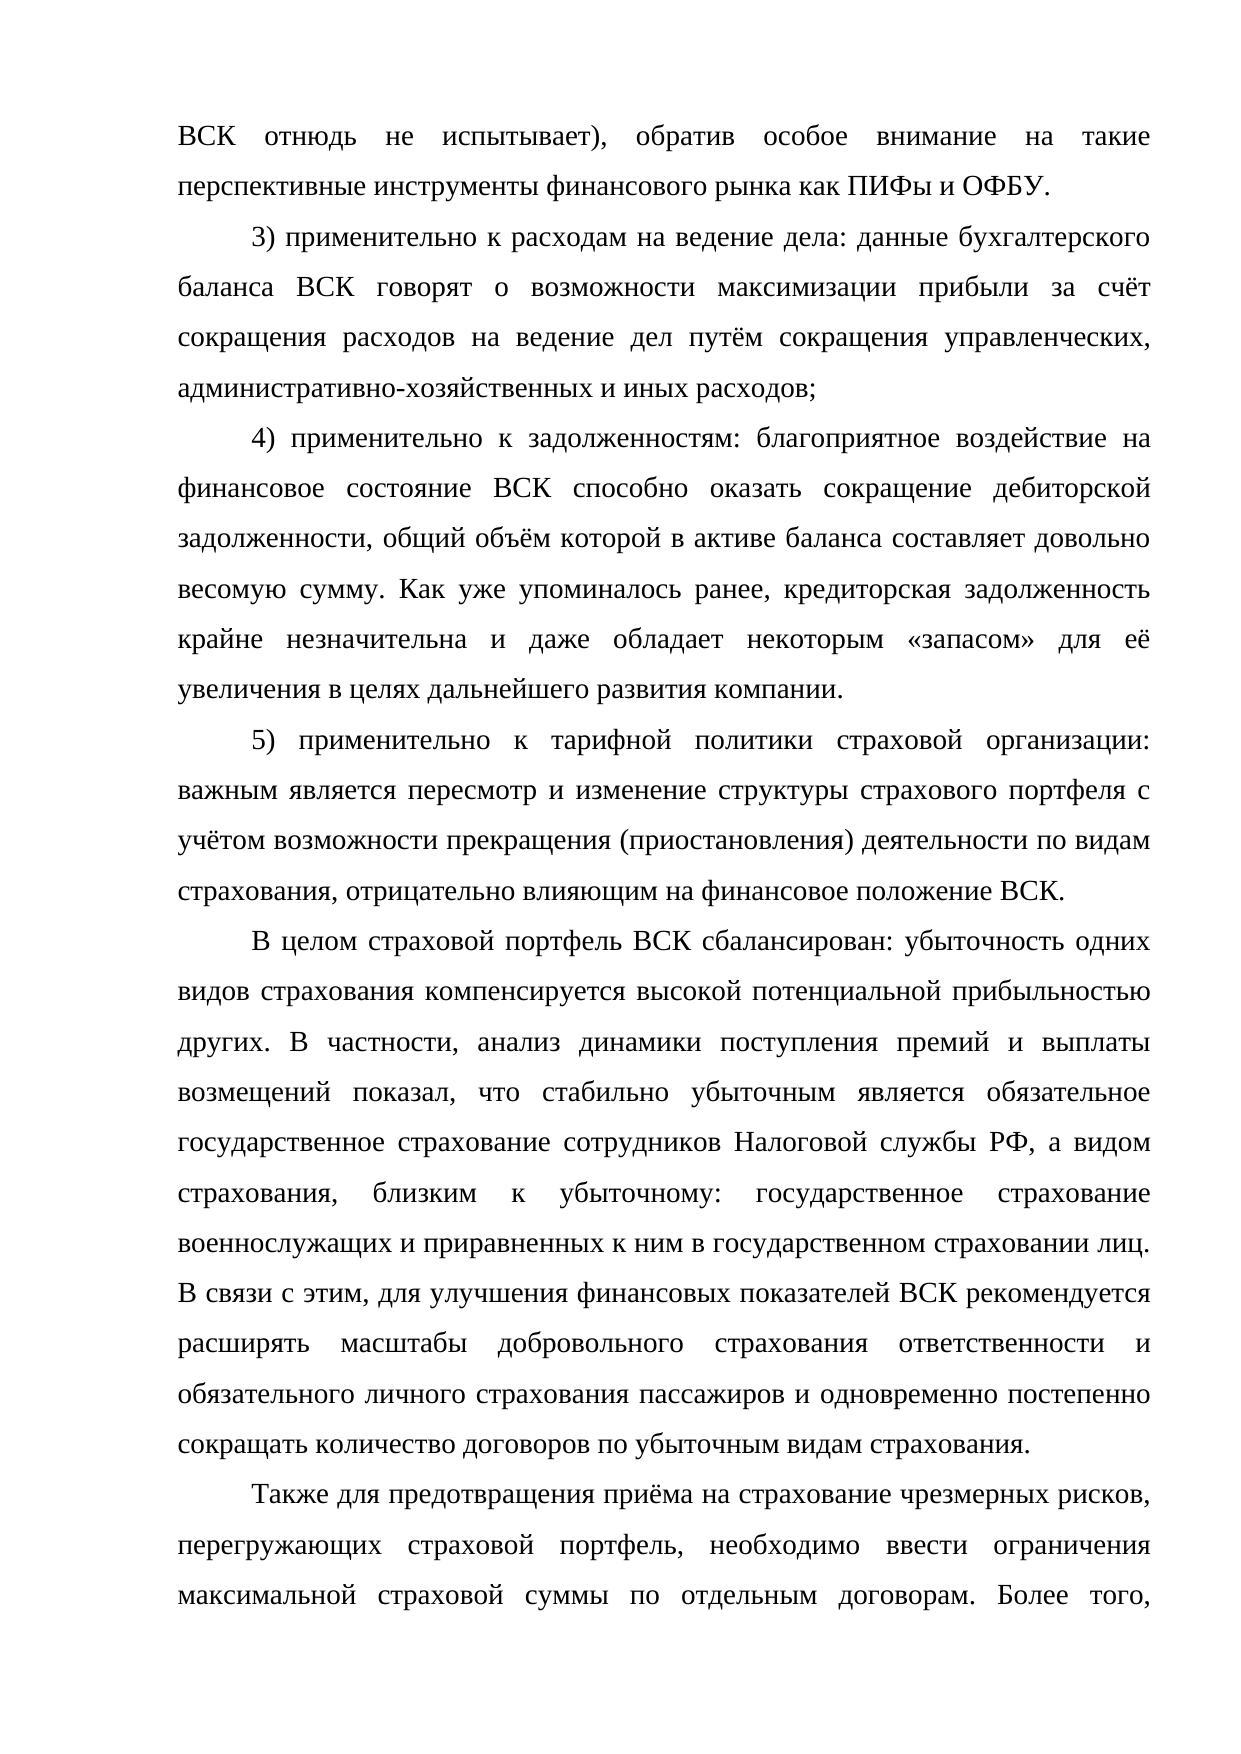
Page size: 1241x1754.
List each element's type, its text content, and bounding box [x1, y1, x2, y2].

text 3) применительно к расходам на ведение дела: данные бухгалтерского баланса ВСК говорят о возможности максимизации прибыли за счёт сокращения расходов на ведение дел путём сокращения управленческих, административно-хозяйственных и иных расходов; [177, 219, 1152, 403]
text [177, 1477, 1152, 1611]
text 4) применительно к задолженностям: благоприятное воздействие на финансовое состояние ВСК способно оказать сокращение дебиторской задолженности, общий объём которой в активе баланса составляет довольно весомую сумму. Как уже упоминалось ранее, кредиторская задолженность крайне незначительна и даже обладает некоторым «запасом» для её увеличения в целях дальнейшего развития компании. [177, 420, 1152, 705]
text 5) применительно к тарифной политики страховой организации: важным является пересмотр и изменение структуры страхового портфеля с учётом возможности прекращения (приостановления) деятельности по видам страхования, отрицательно влияющим на финансовое положение ВСК. [177, 722, 1152, 906]
text В целом страховой портфель ВСК сбалансирован: убыточность одних видов страхования компенсируется высокой потенциальной прибыльностью других. В частности, анализ динамики поступления премий и выплаты возмещений показал, что стабильно убыточным является обязательное государственное страхование сотрудников Налоговой службы РФ, а видом страхования, близким к убыточному: государственное страхование военнослужащих и приравненных к ним в государственном страховании лиц. В связи с этим, для улучшения финансовых показателей ВСК рекомендуется расширять масштабы добровольного страхования ответственности и обязательного личного страхования пассажиров и одновременно постепенно сокращать количество договоров по убыточным видам страхования. [177, 923, 1152, 1460]
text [177, 118, 1152, 202]
